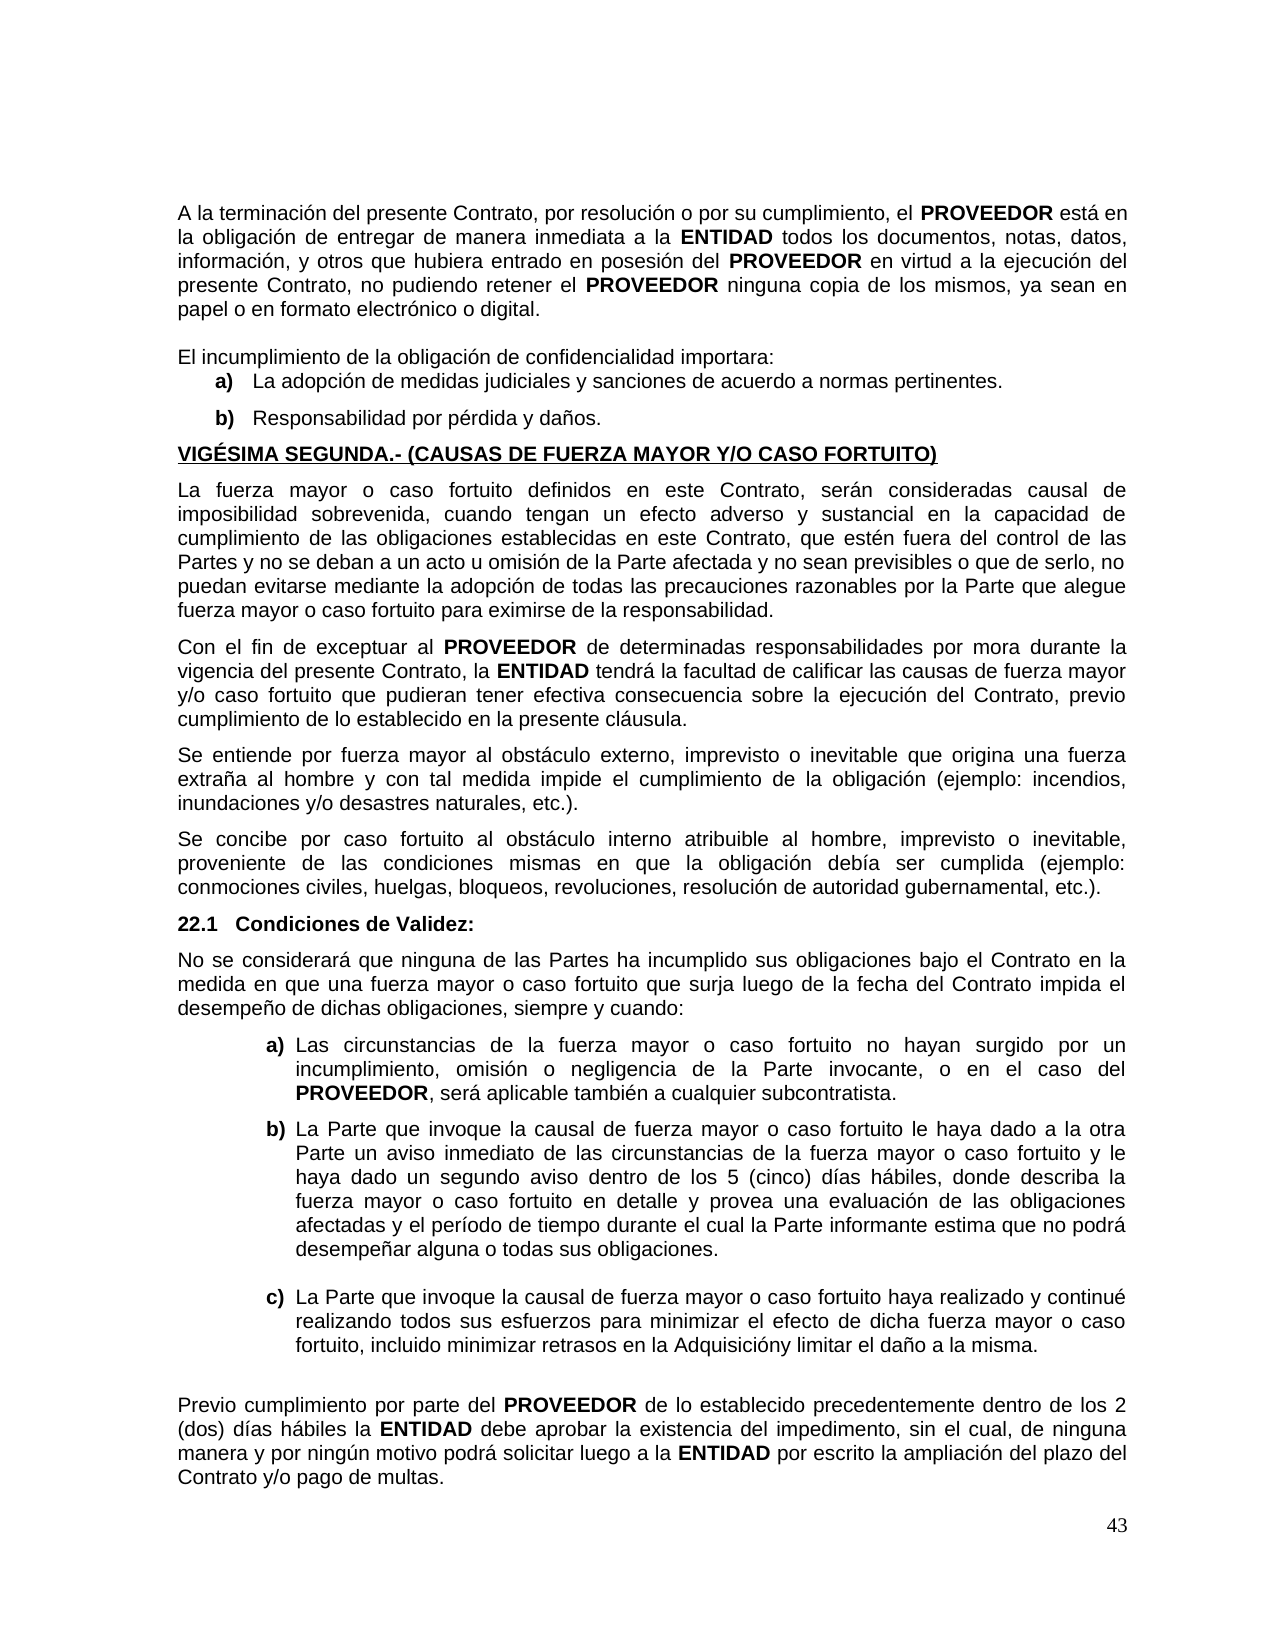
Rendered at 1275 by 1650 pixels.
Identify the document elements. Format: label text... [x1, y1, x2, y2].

text La fuerza mayor o caso fortuito definidos en este Contrato, serán consideradas causal de imposibilidad sobrevenida, cuando tengan un efecto adverso y sustancial en la capacidad de cumplimiento de las obligaciones establecidas en este Contrato, que estén fuera del control de las Partes y no se deban a un acto u omisión de la Parte afectada y no sean previsibles o que de serlo, no puedan evitarse mediante la adopción de todas las precauciones razonables por la Parte que alegue fuerza mayor o caso fortuito para eximirse de la responsabilidad. [177, 478, 1127, 622]
list La Parte que invoque la causal de fuerza mayor o caso fortuito haya realizado y continué realizando todos sus esfuerzos para minimizar el efecto de dicha fuerza mayor o caso fortuito, incluido minimizar retrasos en la Adquisicióny limitar el daño a la misma. [266, 1284, 1127, 1356]
text No se considerará que ninguna de las Partes ha incumplido sus obligaciones bajo el Contrato en la medida en que una fuerza mayor o caso fortuito que surja luego de la fecha del Contrato impida el desempeño de dichas obligaciones, siempre y cuando: [177, 948, 1127, 1020]
text 22.1 Condiciones de Validez: [177, 912, 1127, 936]
text Con el fin de exceptuar al PROVEEDOR de determinadas responsabilidades por mora durante la vigencia del presente Contrato, la ENTIDAD tendrá la facultad de calificar las causas de fuerza mayor y/o caso fortuito que pudieran tener efectiva consecuencia sobre la ejecución del Contrato, previo cumplimiento de lo establecido en la presente cláusula. [177, 634, 1127, 730]
list La Parte que invoque la causal de fuerza mayor o caso fortuito le haya dado a la otra Parte un aviso inmediato de las circunstancias de la fuerza mayor o caso fortuito y le haya dado un segundo aviso dentro de los 5 (cinco) días hábiles, donde describa la fuerza mayor o caso fortuito en detalle y provea una evaluación de las obligaciones afectadas y el período de tiempo durante el cual la Parte informante estima que no podrá desempeñar alguna o todas sus obligaciones. [266, 1117, 1127, 1261]
text Se concibe por caso fortuito al obstáculo interno atribuible al hombre, imprevisto o inevitable, proveniente de las condiciones mismas en que la obligación debía ser cumplida (ejemplo: conmociones civiles, huelgas, bloqueos, revoluciones, resolución de autoridad gubernamental, etc.). [177, 827, 1127, 899]
text VIGÉSIMA SEGUNDA.- (CAUSAS DE FUERZA MAYOR Y/O CASO FORTUITO) [177, 442, 1127, 466]
list Responsabilidad por pérdida y daños. [215, 405, 1128, 429]
text A la terminación del presente Contrato, por resolución o por su cumplimiento, el PROVEEDOR está en la obligación de entregar de manera inmediata a la ENTIDAD todos los documentos, notas, datos, información, y otros que hubiera entrado en posesión del PROVEEDOR en virtud a la ejecución del presente Contrato, no pudiendo retener el PROVEEDOR ninguna copia de los mismos, ya sean en papel o en formato electrónico o digital. [177, 201, 1128, 321]
text Previo cumplimiento por parte del PROVEEDOR de lo establecido precedentemente dentro de los 2 (dos) días hábiles la ENTIDAD debe aprobar la existencia del impedimento, sin el cual, de ninguna manera y por ningún motivo podrá solicitar luego a la ENTIDAD por escrito la ampliación del plazo del Contrato y/o pago de multas. [177, 1393, 1127, 1489]
text Se entiende por fuerza mayor al obstáculo externo, imprevisto o inevitable que origina una fuerza extraña al hombre y con tal medida impide el cumplimiento de la obligación (ejemplo: incendios, inundaciones y/o desastres naturales, etc.). [177, 743, 1127, 815]
list La adopción de medidas judiciales y sanciones de acuerdo a normas pertinentes. [215, 369, 1128, 393]
list Las circunstancias de la fuerza mayor o caso fortuito no hayan surgido por un incumplimiento, omisión o negligencia de la Parte invocante, o en el caso del PROVEEDOR, será aplicable también a cualquier subcontratista. [266, 1032, 1127, 1104]
text El incumplimiento de la obligación de confidencialidad importara: [177, 345, 1128, 369]
